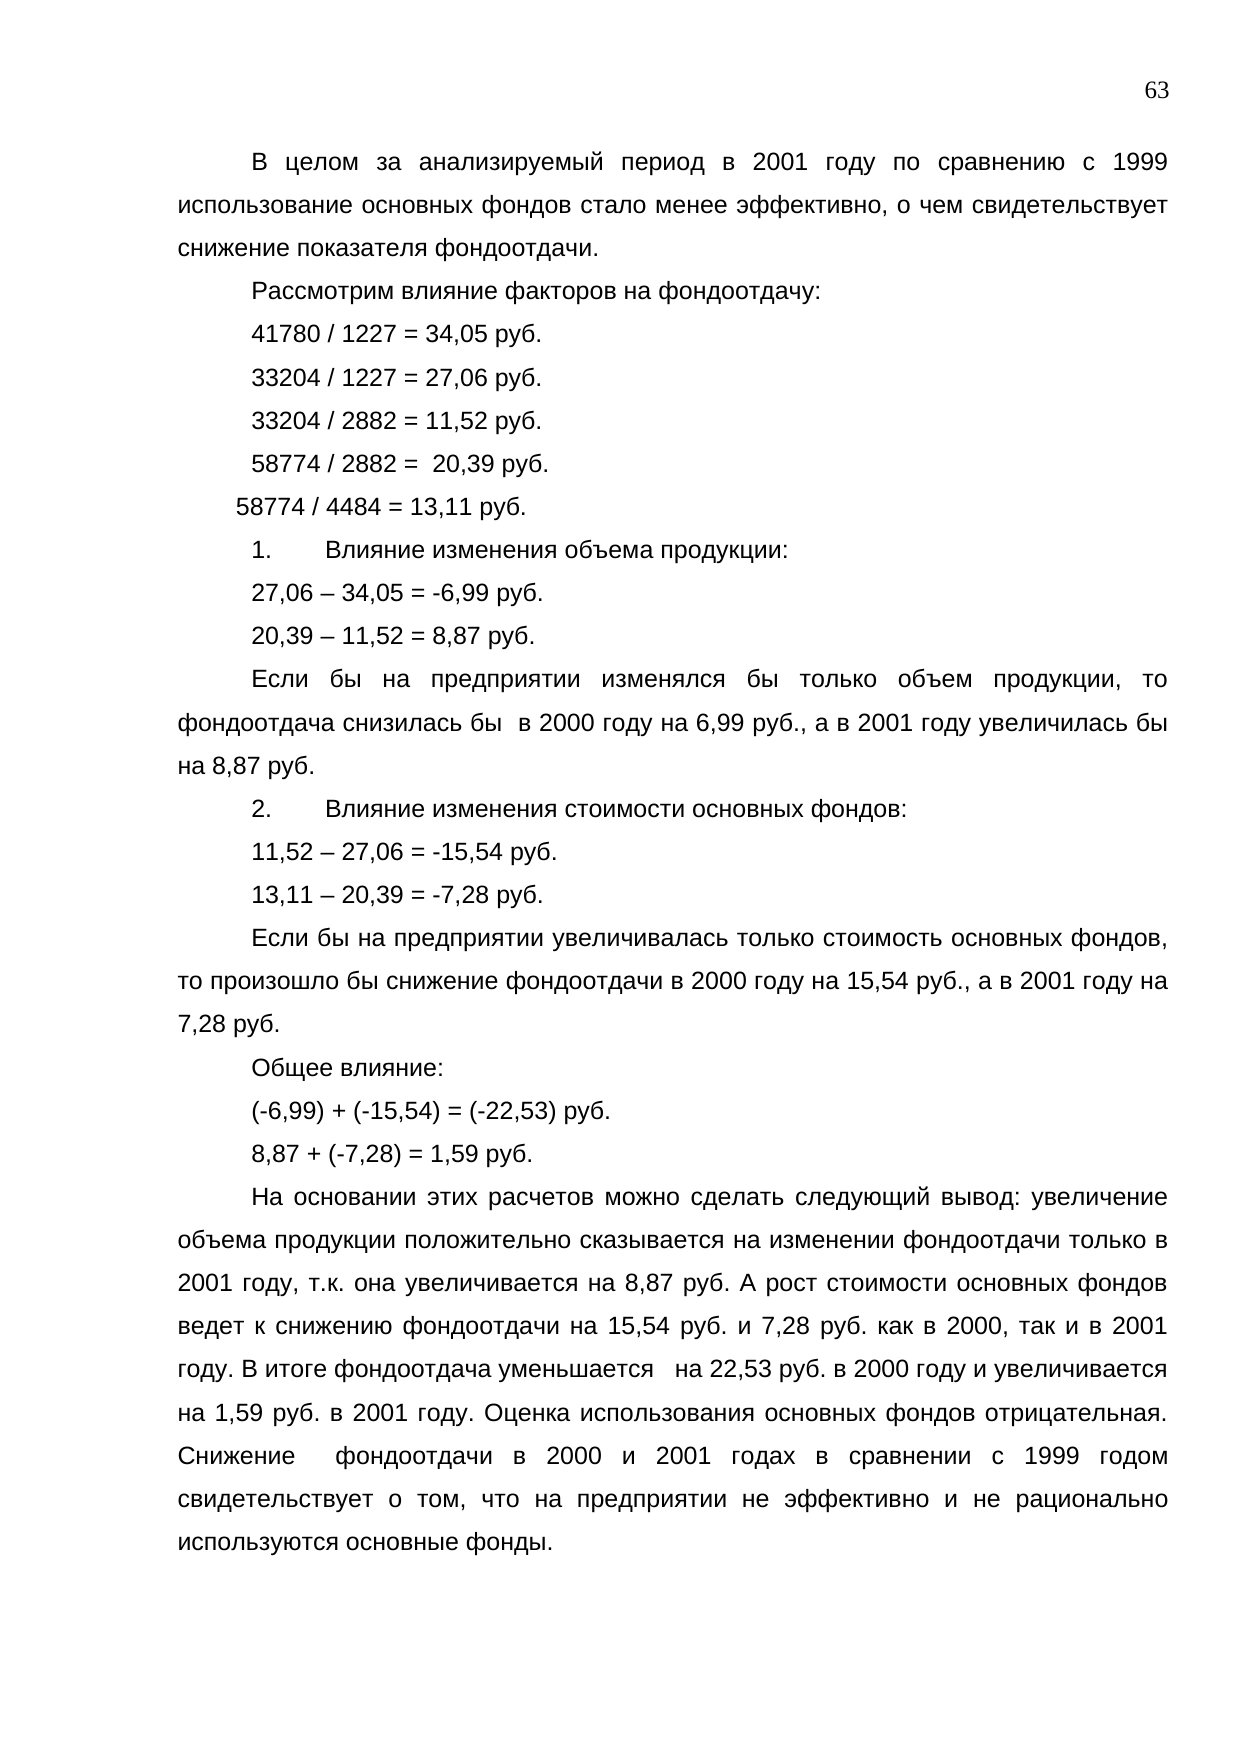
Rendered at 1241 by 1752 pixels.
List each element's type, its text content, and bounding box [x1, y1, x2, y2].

text 58774 / 2882 = 20,39 руб. [177, 449, 1169, 478]
text 13,11 – 20,39 = -7,28 руб. [177, 880, 1169, 909]
text 27,06 – 34,05 = -6,99 руб. [177, 578, 1169, 607]
text (-6,99) + (-15,54) = (-22,53) руб. [177, 1096, 1169, 1124]
text В целом за анализируемый период в 2001 году по сравнению с 1999 использование основных фондов стало менее эффективно, о чем свидетельствует снижение показателя фондоотдачи. [177, 118, 1169, 262]
list Влияние изменения стоимости основных фондов: [177, 794, 1169, 823]
text Если бы на предприятии изменялся бы только объем продукции, то фондоотдача снизилась бы в 2000 году на 6,99 руб., а в 2001 году увеличилась бы на 8,87 руб. [177, 664, 1169, 779]
text 33204 / 2882 = 11,52 руб. [177, 406, 1169, 434]
text 11,52 – 27,06 = -15,54 руб. [177, 837, 1169, 866]
text 58774 / 4484 = 13,11 руб. [177, 492, 1169, 521]
text Рассмотрим влияние факторов на фондоотдачу: [177, 276, 1169, 305]
list Влияние изменения объема продукции: [177, 535, 1169, 564]
text 20,39 – 11,52 = 8,87 руб. [177, 621, 1169, 650]
text На основании этих расчетов можно сделать следующий вывод: увеличение объема продукции положительно сказывается на изменении фондоотдачи только в 2001 году, т.к. она увеличивается на 8,87 руб. А рост стоимости основных фондов ведет к снижению фондоотдачи на 15,54 руб. и 7,28 руб. как в 2000, так и в 2001 году. В итоге фондоотдача уменьшается на 22,53 руб. в 2000 году и увеличивается на 1,59 руб. в 2001 году. Оценка использования основных фондов отрицательная. Снижение фондоотдачи в 2000 и 2001 годах в сравнении с 1999 годом свидетельствует о том, что на предприятии не эффективно и не рационально используются основные фонды. [177, 1182, 1169, 1556]
text Общее влияние: [177, 1053, 1169, 1081]
text 8,87 + (-7,28) = 1,59 руб. [177, 1139, 1169, 1168]
text 33204 / 1227 = 27,06 руб. [177, 363, 1169, 391]
text Если бы на предприятии увеличивалась только стоимость основных фондов, то произошло бы снижение фондоотдачи в 2000 году на 15,54 руб., а в 2001 году на 7,28 руб. [177, 923, 1169, 1038]
text 41780 / 1227 = 34,05 руб. [177, 319, 1169, 348]
